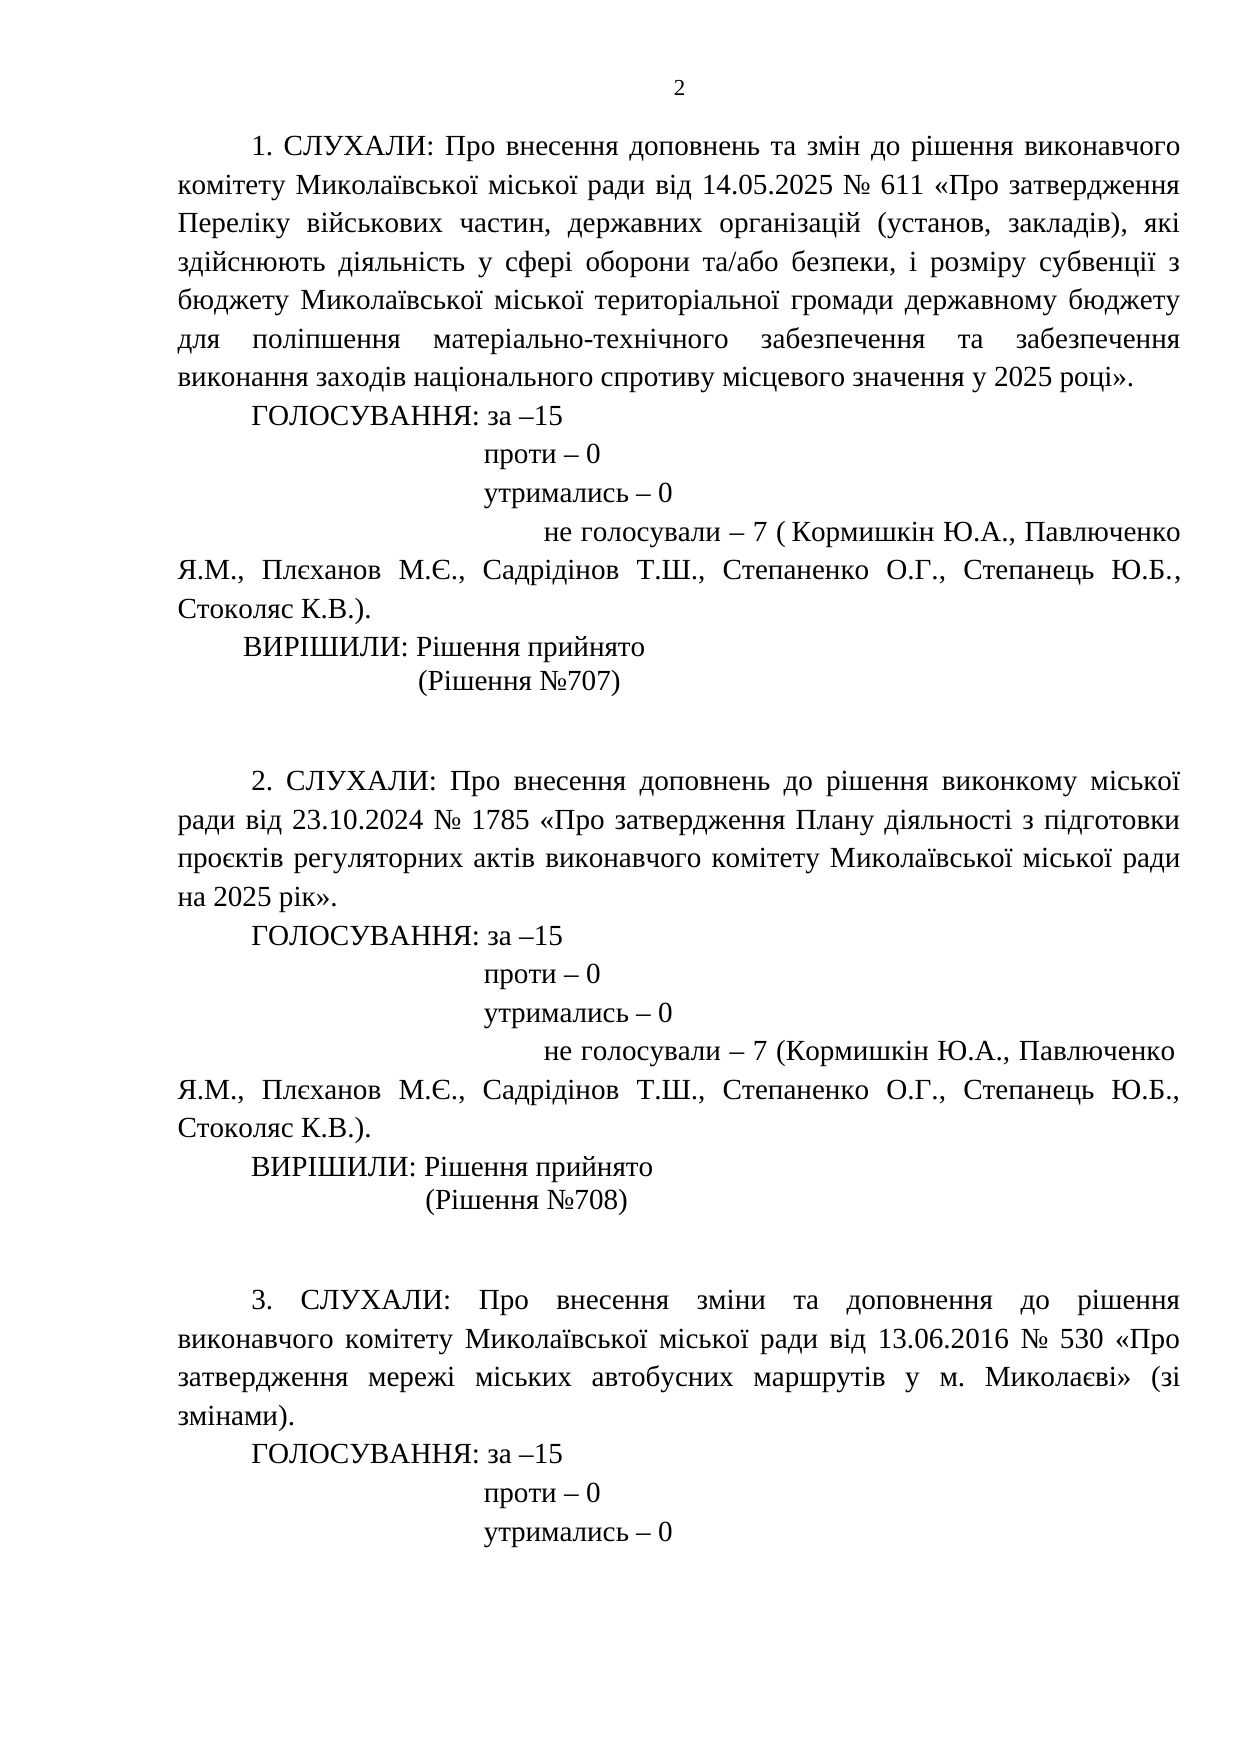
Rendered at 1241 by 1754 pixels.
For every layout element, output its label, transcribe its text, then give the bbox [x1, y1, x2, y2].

text ГОЛОСУВАННЯ: за –15 [177, 398, 1181, 432]
text не голосували – 7 (Кормишкін Ю.А., Павлюченко Я.М., Плєханов М.Є., Садрідінов Т.Ш., Степаненко О.Г., Степанець Ю.Б., Стоколяс К.В.). [177, 1033, 1181, 1144]
text 1. СЛУХАЛИ: Про внесення доповнень та змін до рішення виконавчого комітету Миколаївської міської ради від 14.05.2025 № 611 «Про затвердження Переліку військових частин, державних організацій (установ, закладів), які здійснюють діяльність у сфері оборони та/або безпеки, і розміру субвенції з бюджету Миколаївської міської територіальної громади державному бюджету для поліпшення матеріально-технічного забезпечення та забезпечення виконання заходів національного спротиву місцевого значення у 2025 році». [177, 128, 1181, 393]
text проти – 0 [177, 437, 1181, 470]
text (Рішення №708) [177, 1182, 1181, 1216]
text утримались – 0 [177, 475, 1181, 509]
text ВИРІШИЛИ: Рішення прийнято [177, 629, 1181, 663]
text ВИРІШИЛИ: Рішення прийнято [177, 1149, 1181, 1182]
text проти – 0 [177, 956, 1181, 990]
text ГОЛОСУВАННЯ: за –15 [177, 1437, 1181, 1470]
text не голосували – 7 (Кормишкін Ю.А., Павлюченко Я.М., Плєханов М.Є., Садрідінов Т.Ш., Степаненко О.Г., Степанець Ю.Б., Стоколяс К.В.). [177, 514, 1181, 624]
text утримались – 0 [177, 995, 1181, 1028]
text утримались – 0 [177, 1514, 1181, 1547]
text (Рішення №707) [177, 663, 1181, 696]
text 2. СЛУХАЛИ: Про внесення доповнень до рішення виконкому міської ради від 23.10.2024 № 1785 «Про затвердження Плану діяльності з підготовки проєктів регуляторних актів виконавчого комітету Миколаївської міської ради на 2025 рік». [177, 763, 1181, 913]
text ГОЛОСУВАННЯ: за –15 [177, 918, 1181, 951]
text проти – 0 [177, 1475, 1181, 1509]
text 3. СЛУХАЛИ: Про внесення зміни та доповнення до рішення виконавчого комітету Миколаївської міської ради від 13.06.2016 № 530 «Про затвердження мережі міських автобусних маршрутів у м. Миколаєві» (зі змінами). [177, 1282, 1181, 1432]
